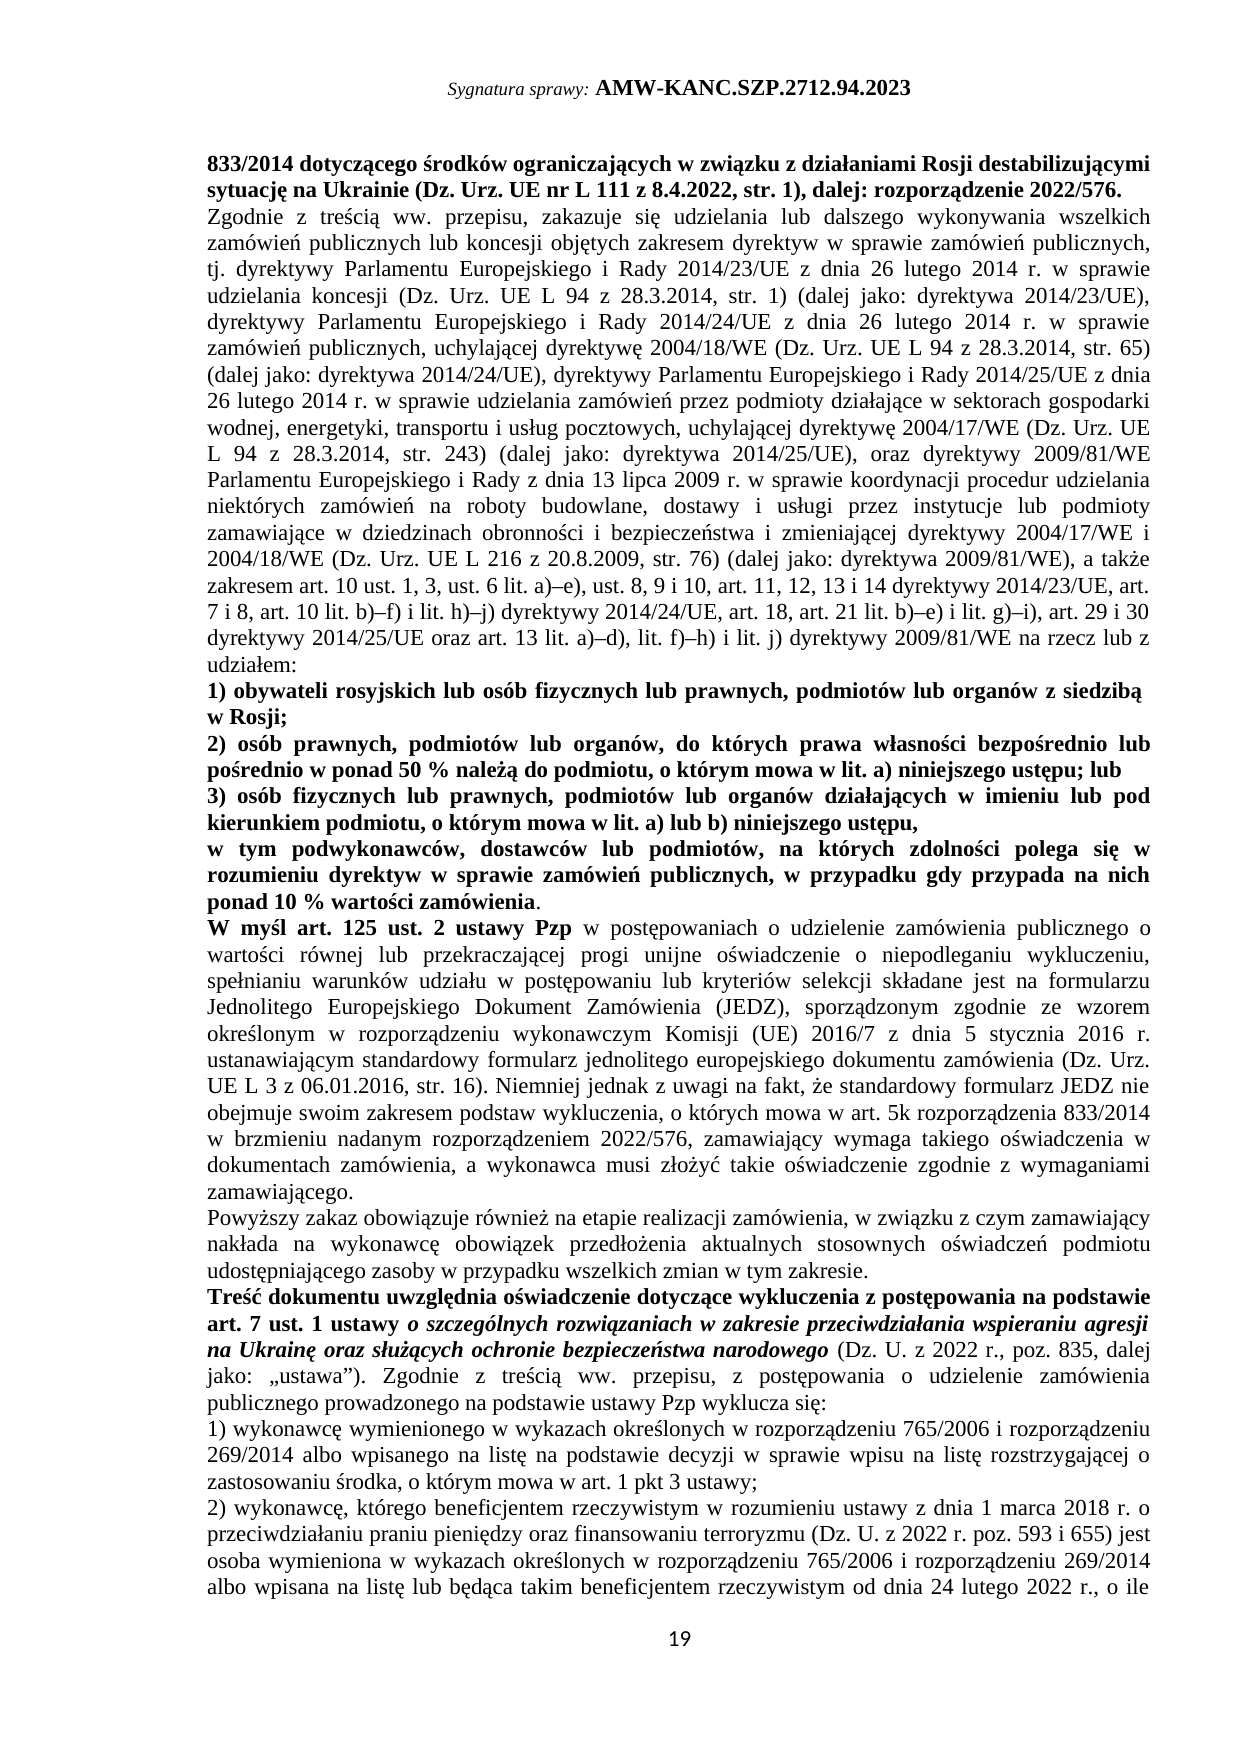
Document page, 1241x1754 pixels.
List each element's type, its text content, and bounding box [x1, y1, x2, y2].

text Powyższy zakaz obowiązuje również na etapie realizacji zamówienia, w związku z czym zamawiający nakłada na wykonawcę obowiązek przedłożenia aktualnych stosownych oświadczeń podmiotu udostępniającego zasoby w przypadku wszelkich zmian w tym zakresie. [207, 1204, 1152, 1283]
text 1) wykonawcę wymienionego w wykazach określonych w rozporządzeniu 765/2006 i rozporządzeniu 269/2014 albo wpisanego na listę na podstawie decyzji w sprawie wpisu na listę rozstrzygającej o zastosowaniu środka, o którym mowa w art. 1 pkt 3 ustawy; [207, 1415, 1152, 1494]
text 1) obywateli rosyjskich lub osób fizycznych lub prawnych, podmiotów lub organów z siedzibą w Rosji; [207, 677, 1152, 730]
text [207, 1494, 1152, 1599]
text W myśl art. 125 ust. 2 ustawy Pzp w postępowaniach o udzielenie zamówienia publicznego o wartości równej lub przekraczającej progi unijne oświadczenie o niepodleganiu wykluczeniu, spełnianiu warunków udziału w postępowaniu lub kryteriów selekcji składane jest na formularzu Jednolitego Europejskiego Dokument Zamówienia (JEDZ), sporządzonym zgodnie ze wzorem określonym w rozporządzeniu wykonawczym Komisji (UE) 2016/7 z dnia 5 stycznia 2016 r. ustanawiającym standardowy formularz jednolitego europejskiego dokumentu zamówienia (Dz. Urz. UE L 3 z 06.01.2016, str. 16). Niemniej jednak z uwagi na fakt, że standardowy formularz JEDZ nie obejmuje swoim zakresem podstaw wykluczenia, o których mowa w art. 5k rozporządzenia 833/2014 w brzmieniu nadanym rozporządzeniem 2022/576, zamawiający wymaga takiego oświadczenia w dokumentach zamówienia, a wykonawca musi złożyć takie oświadczenie zgodnie z wymaganiami zamawiającego. [207, 914, 1152, 1204]
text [207, 150, 1152, 203]
text Zgodnie z treścią ww. przepisu, zakazuje się udzielania lub dalszego wykonywania wszelkich zamówień publicznych lub koncesji objętych zakresem dyrektyw w sprawie zamówień publicznych, tj. dyrektywy Parlamentu Europejskiego i Rady 2014/23/UE z dnia 26 lutego 2014 r. w sprawie udzielania koncesji (Dz. Urz. UE L 94 z 28.3.2014, str. 1) (dalej jako: dyrektywa 2014/23/UE), dyrektywy Parlamentu Europejskiego i Rady 2014/24/UE z dnia 26 lutego 2014 r. w sprawie zamówień publicznych, uchylającej dyrektywę 2004/18/WE (Dz. Urz. UE L 94 z 28.3.2014, str. 65) (dalej jako: dyrektywa 2014/24/UE), dyrektywy Parlamentu Europejskiego i Rady 2014/25/UE z dnia 26 lutego 2014 r. w sprawie udzielania zamówień przez podmioty działające w sektorach gospodarki wodnej, energetyki, transportu i usług pocztowych, uchylającej dyrektywę 2004/17/WE (Dz. Urz. UE L 94 z 28.3.2014, str. 243) (dalej jako: dyrektywa 2014/25/UE), oraz dyrektywy 2009/81/WE Parlamentu Europejskiego i Rady z dnia 13 lipca 2009 r. w sprawie koordynacji procedur udzielania niektórych zamówień na roboty budowlane, dostawy i usługi przez instytucje lub podmioty zamawiające w dziedzinach obronności i bezpieczeństwa i zmieniającej dyrektywy 2004/17/WE i 2004/18/WE (Dz. Urz. UE L 216 z 20.8.2009, str. 76) (dalej jako: dyrektywa 2009/81/WE), a także zakresem art. 10 ust. 1, 3, ust. 6 lit. a)–e), ust. 8, 9 i 10, art. 11, 12, 13 i 14 dyrektywy 2014/23/UE, art. 7 i 8, art. 10 lit. b)–f) i lit. h)–j) dyrektywy 2014/24/UE, art. 18, art. 21 lit. b)–e) i lit. g)–i), art. 29 i 30 dyrektywy 2014/25/UE oraz art. 13 lit. a)–d), lit. f)–h) i lit. j) dyrektywy 2009/81/WE na rzecz lub z udziałem: [207, 203, 1152, 677]
text Treść dokumentu uwzględnia oświadczenie dotyczące wykluczenia z postępowania na podstawie art. 7 ust. 1 ustawy o szczególnych rozwiązaniach w zakresie przeciwdziałania wspieraniu agresji na Ukrainę oraz służących ochronie bezpieczeństwa narodowego (Dz. U. z 2022 r., poz. 835, dalej jako: „ustawa”). Zgodnie z treścią ww. przepisu, z postępowania o udzielenie zamówienia publicznego prowadzonego na podstawie ustawy Pzp wyklucza się: [207, 1283, 1152, 1415]
text w tym podwykonawców, dostawców lub podmiotów, na których zdolności polega się w rozumieniu dyrektyw w sprawie zamówień publicznych, w przypadku gdy przypada na nich ponad 10 % wartości zamówienia. [207, 835, 1152, 914]
text 3) osób fizycznych lub prawnych, podmiotów lub organów działających w imieniu lub pod kierunkiem podmiotu, o którym mowa w lit. a) lub b) niniejszego ustępu, [207, 782, 1152, 835]
text 2) osób prawnych, podmiotów lub organów, do których prawa własności bezpośrednio lub pośrednio w ponad 50 % należą do podmiotu, o którym mowa w lit. a) niniejszego ustępu; lub [207, 730, 1152, 782]
